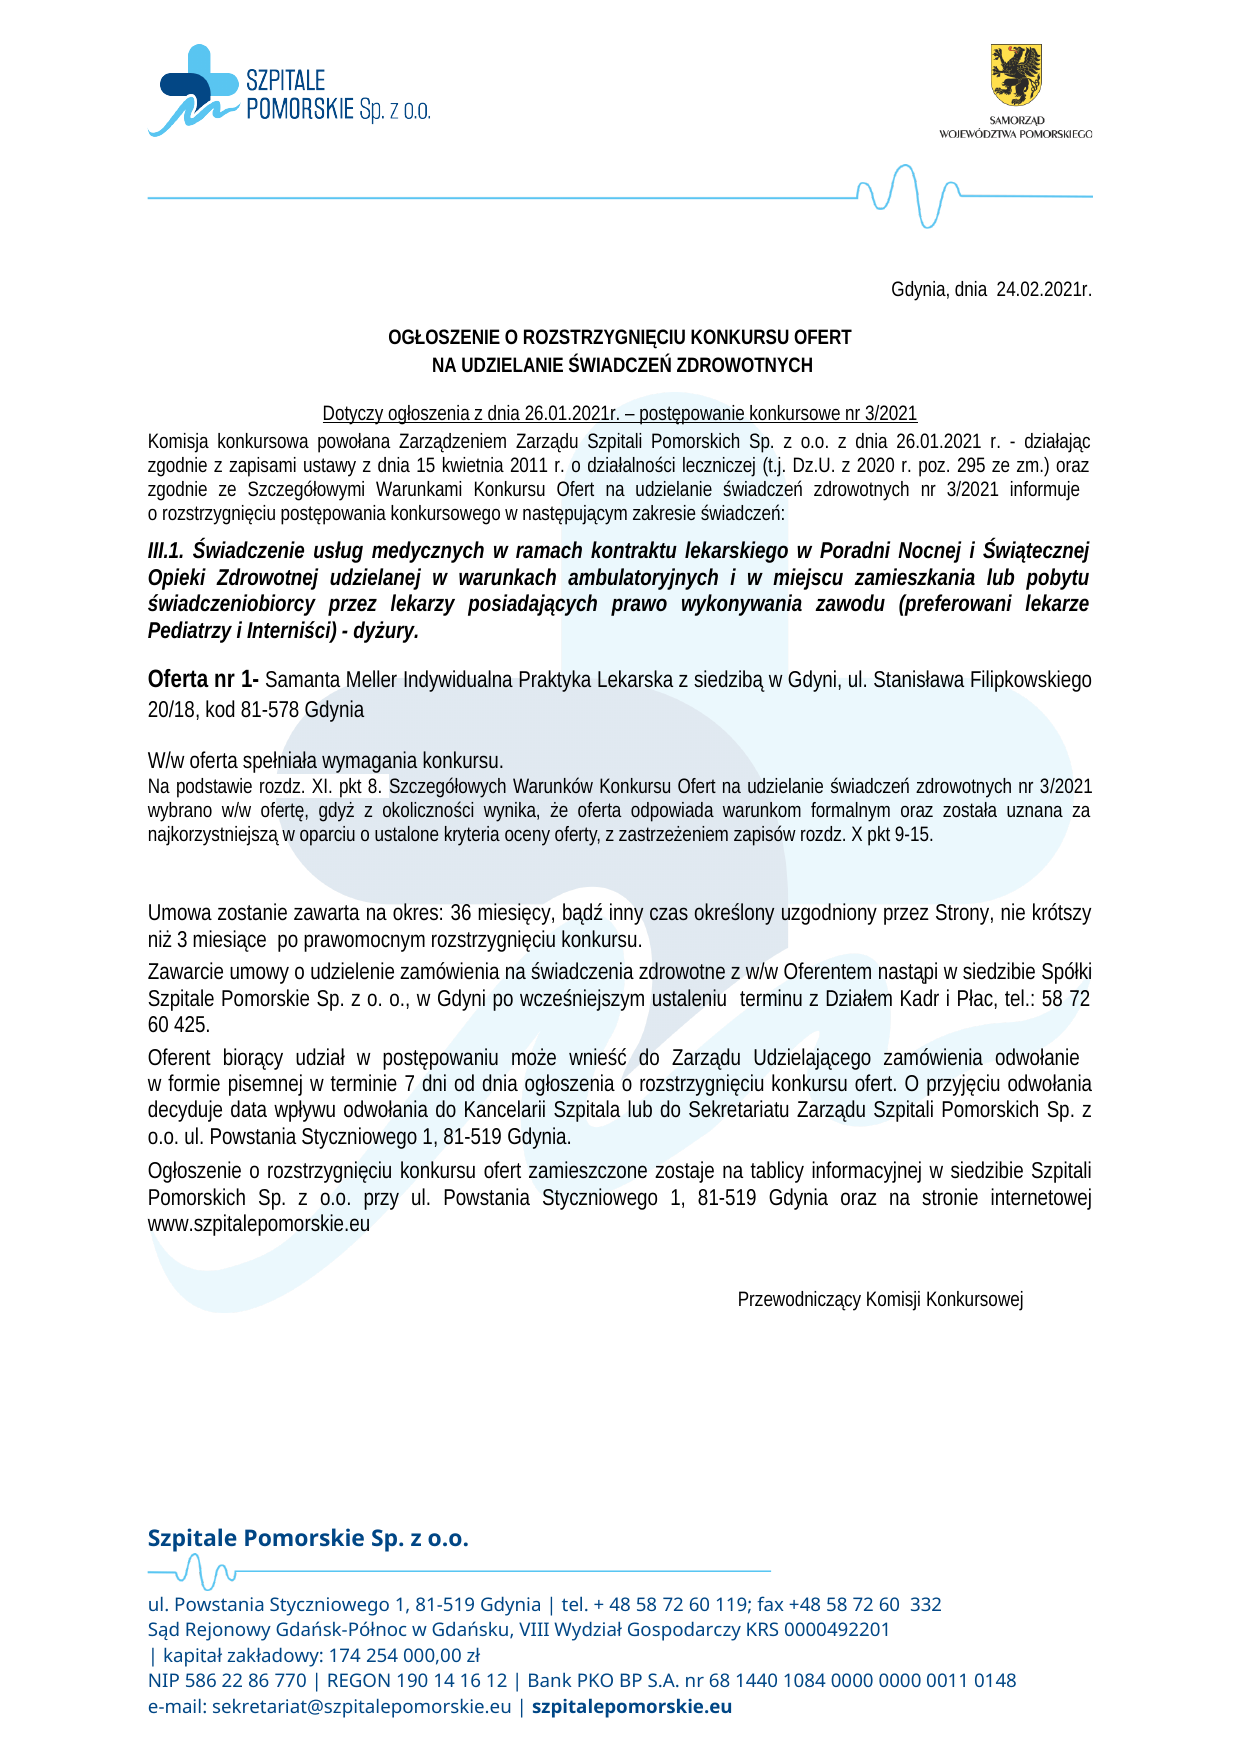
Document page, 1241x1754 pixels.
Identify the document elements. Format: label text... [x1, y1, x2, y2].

text Zawarcie umowy o udzielenie zamówienia na świadczenia zdrowotne z w/w Oferentem nastąpi w siedzibie Spółki Szpitale Pomorskie Sp. z o. o., w Gdyni po wcześniejszym ustaleniu terminu z Działem Kadr i Płac, tel.: 58 72 60 425. [148, 958, 1092, 1037]
text Komisja konkursowa powołana Zarządzeniem Zarządu Szpitali Pomorskich Sp. z o.o. z dnia 26.01.2021 r. - działając zgodnie z zapisami ustawy z dnia 15 kwietnia 2011 r. o działalności leczniczej (t.j. Dz.U. z 2020 r. poz. 295 ze zm.) oraz zgodnie ze Szczegółowymi Warunkami Konkursu Ofert na udzielanie świadczeń zdrowotnych nr 3/2021 informuje o rozstrzygnięciu postępowania konkursowego w następującym zakresie świadczeń: [148, 429, 1092, 525]
picture [147, 44, 431, 137]
text Ogłoszenie o rozstrzygnięciu konkursu ofert zamieszczone zostaje na tablicy informacyjnej w siedzibie Szpitali Pomorskich Sp. z o.o. przy ul. Powstania Styczniowego 1, 81-519 Gdynia oraz na stronie internetowej www.szpitalepomorskie.eu [148, 1157, 1092, 1236]
text III.1. Świadczenie usług medycznych w ramach kontraktu lekarskiego w Poradni Nocnej i Świątecznej Opieki Zdrowotnej udzielanej w warunkach ambulatoryjnych i w miejscu zamieszkania lub pobytu świadczeniobiorcy przez lekarzy posiadających prawo wykonywania zawodu (preferowani lekarze Pediatrzy i Interniści) - dyżury. [148, 537, 1092, 643]
text OGŁOSZENIE O ROZSTRZYGNIĘCIU KONKURSU OFERT NA UDZIELANIE ŚWIADCZEŃ ZDROWOTNYCH [148, 325, 1092, 377]
text Przewodniczący Komisji Konkursowej [738, 1287, 1092, 1335]
text Gdynia, dnia 24.02.2021r. [148, 277, 1092, 301]
text Dotyczy ogłoszenia z dnia 26.01.2021r. – postępowanie konkursowe nr 3/2021 [148, 401, 1092, 425]
text Umowa zostanie zawarta na okres: 36 miesięcy, bądź inny czas określony uzgodniony przez Strony, nie krótszy niż 3 miesiące po prawomocnym rozstrzygnięciu konkursu. [148, 899, 1092, 952]
picture [147, 164, 1093, 229]
picture [147, 392, 1093, 1313]
picture [939, 44, 1093, 138]
picture [147, 1553, 772, 1591]
list Na podstawie rozdz. XI. pkt 8. Szczegółowych Warunków Konkursu Ofert na udzielanie świadczeń zdrowotnych nr 3/2021 wybrano w/w ofertę, gdyż z okoliczności wynika, że oferta odpowiada warunkom formalnym oraz została uznana za najkorzystniejszą w oparciu o ustalone kryteria oceny oferty, z zastrzeżeniem zapisów rozdz. X pkt 9-15. [148, 774, 1092, 846]
text W/w oferta spełniała wymagania konkursu. [148, 747, 1092, 774]
text Oferent biorący udział w postępowaniu może wnieść do Zarządu Udzielającego zamówienia odwołanie w formie pisemnej w terminie 7 dni od dnia ogłoszenia o rozstrzygnięciu konkursu ofert. O przyjęciu odwołania decyduje data wpływu odwołania do Kancelarii Szpitala lub do Sekretariatu Zarządu Szpitali Pomorskich Sp. z o.o. ul. Powstania Styczniowego 1, 81-519 Gdynia. [148, 1044, 1092, 1149]
text Oferta nr 1- Samanta Meller Indywidualna Praktyka Lekarska z siedzibą w Gdyni, ul. Stanisława Filipkowskiego 20/18, kod 81-578 Gdynia [148, 664, 1092, 723]
